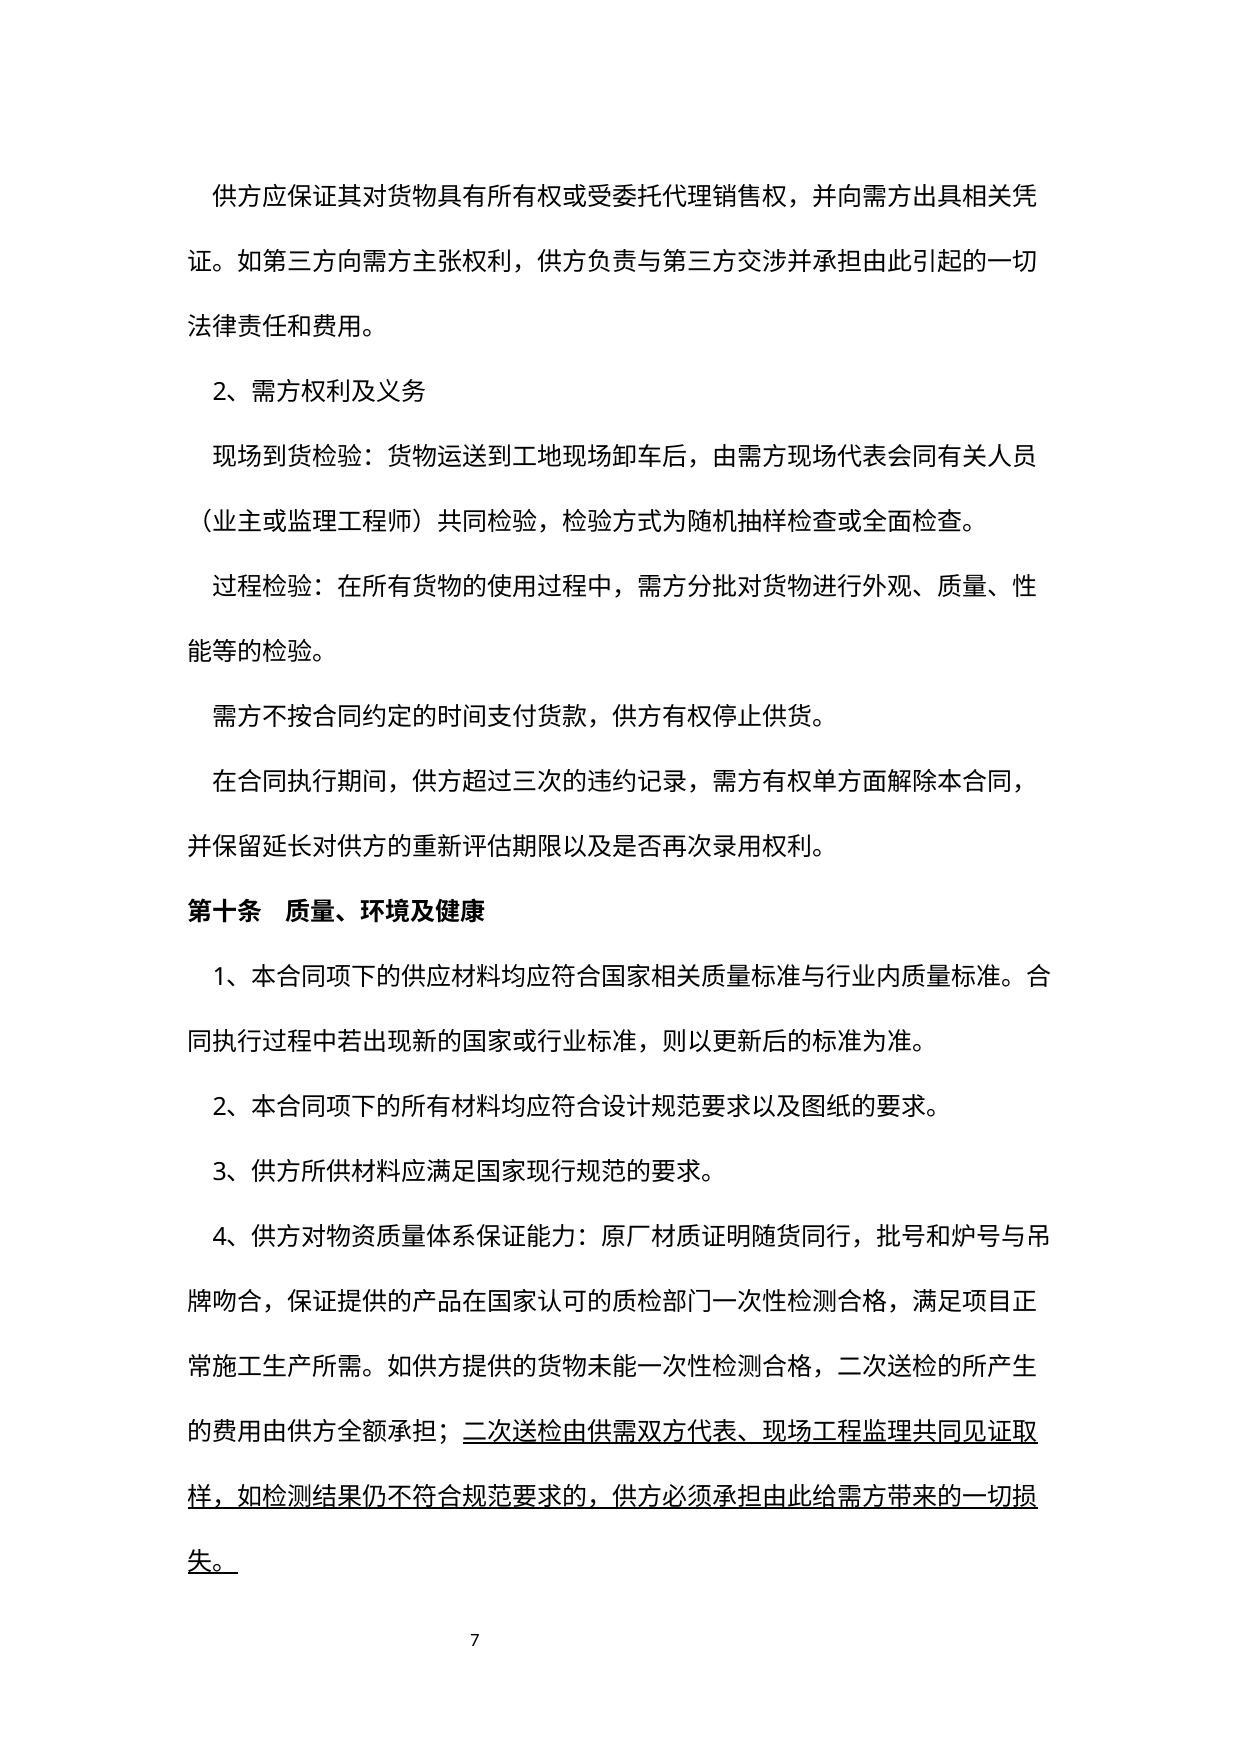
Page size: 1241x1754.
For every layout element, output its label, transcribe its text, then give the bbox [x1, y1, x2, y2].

text 4、供方对物资质量体系保证能力：原厂材质证明随货同行，批号和炉号与吊牌吻合，保证提供的产品在国家认可的质检部门一次性检测合格，满足项目正常施工生产所需。如供方提供的货物未能一次性检测合格，二次送检的所产生的费用由供方全额承担；二次送检由供需双方代表、现场工程监理共同见证取样，如检测结果仍不符合规范要求的，供方必须承担由此给需方带来的一切损失。 [187, 1202, 1053, 1592]
text 1、本合同项下的供应材料均应符合国家相关质量标准与行业内质量标准。合同执行过程中若出现新的国家或行业标准，则以更新后的标准为准。 [187, 942, 1053, 1072]
text 第十条 质量、环境及健康 [187, 877, 1053, 942]
text 过程检验：在所有货物的使用过程中，需方分批对货物进行外观、质量、性能等的检验。 [187, 552, 1053, 682]
text 供方应保证其对货物具有所有权或受委托代理销售权，并向需方出具相关凭证。如第三方向需方主张权利，供方负责与第三方交涉并承担由此引起的一切法律责任和费用。 [187, 162, 1053, 357]
text 3、供方所供材料应满足国家现行规范的要求。 [187, 1137, 1053, 1202]
text 需方不按合同约定的时间支付货款，供方有权停止供货。 [187, 682, 1053, 747]
text 2、本合同项下的所有材料均应符合设计规范要求以及图纸的要求。 [187, 1072, 1053, 1137]
text 2、需方权利及义务 [187, 357, 1053, 422]
text 现场到货检验：货物运送到工地现场卸车后，由需方现场代表会同有关人员（业主或监理工程师）共同检验，检验方式为随机抽样检查或全面检查。 [187, 422, 1053, 552]
text 在合同执行期间，供方超过三次的违约记录，需方有权单方面解除本合同，并保留延长对供方的重新评估期限以及是否再次录用权利。 [187, 747, 1053, 877]
